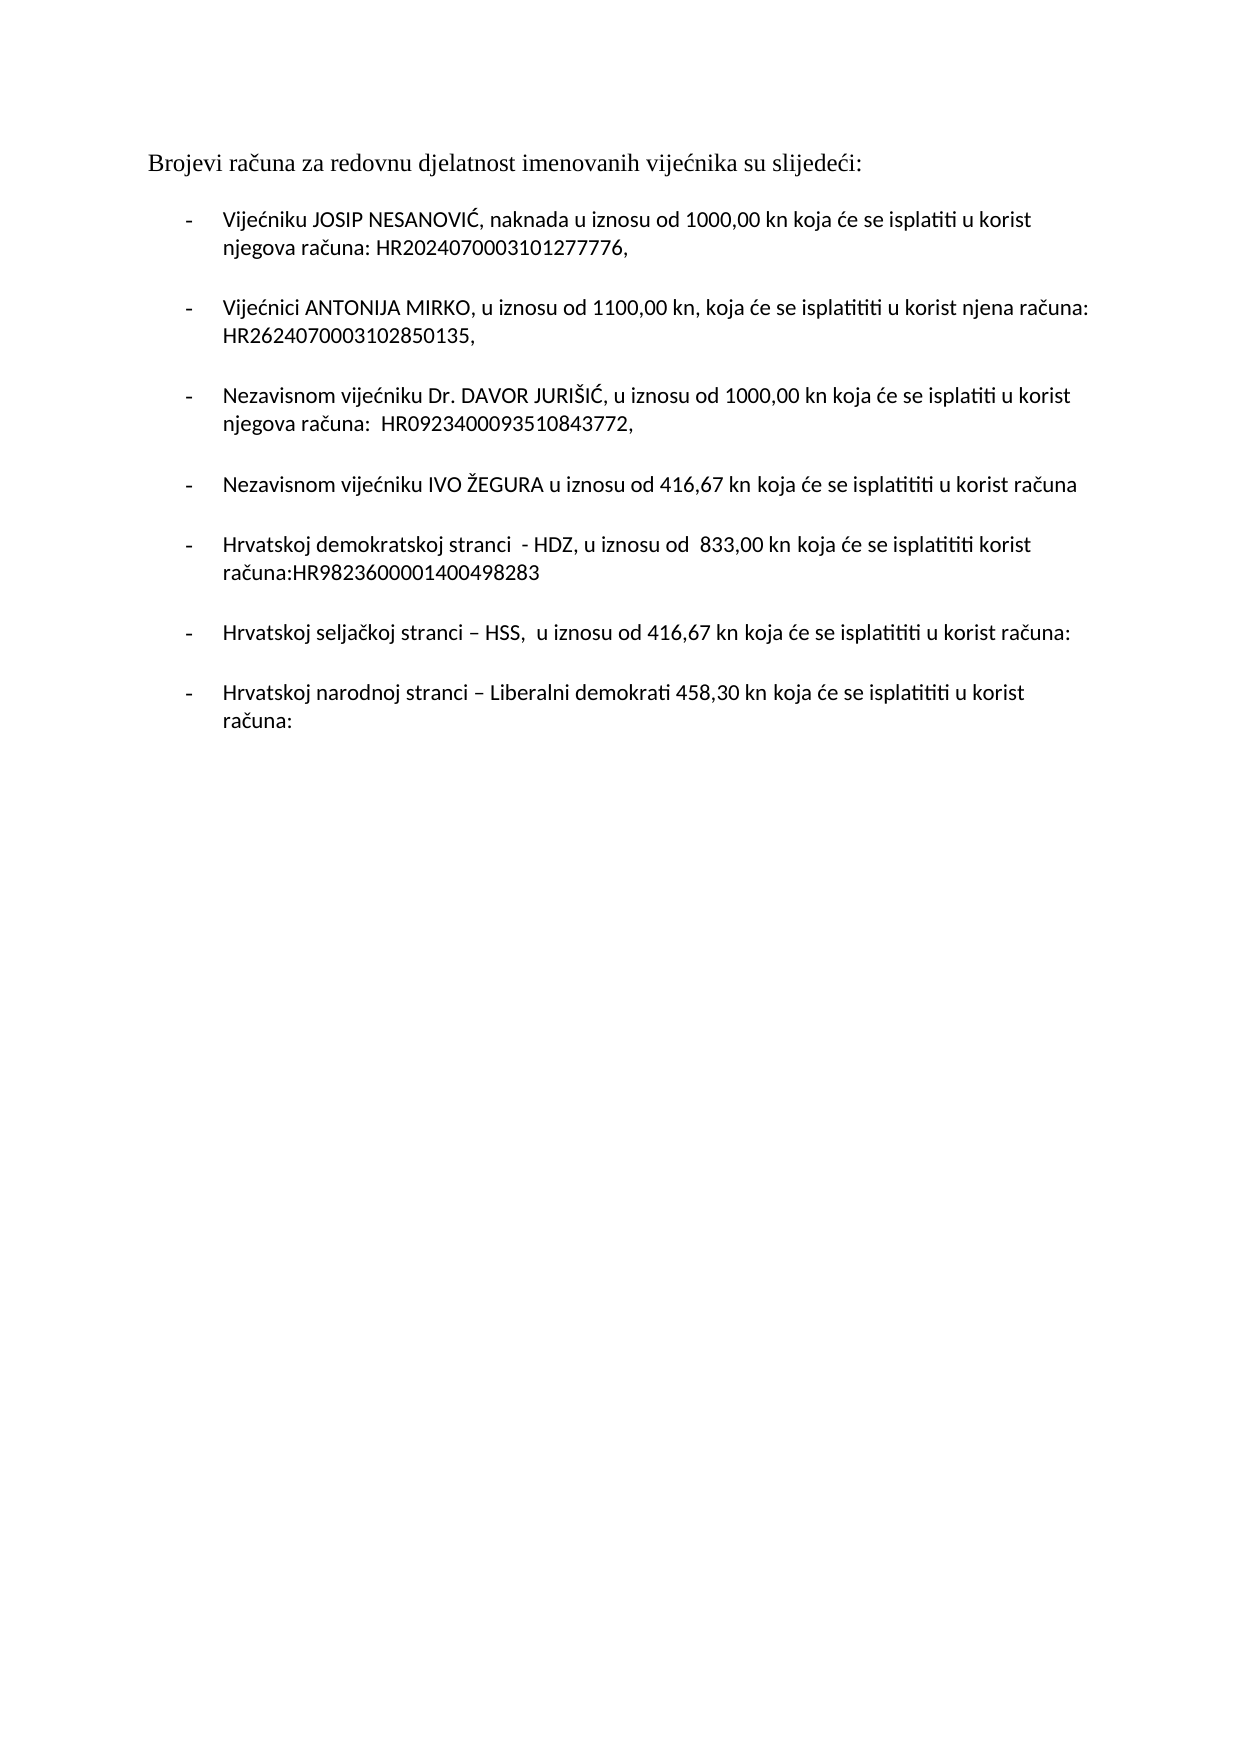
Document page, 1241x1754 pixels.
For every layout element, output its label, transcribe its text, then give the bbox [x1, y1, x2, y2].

list Nezavisnom vijećniku IVO ŽEGURA u iznosu od 416,67 kn koja će se isplatititi u korist računa [185, 470, 1093, 498]
list Hrvatskoj seljačkoj stranci – HSS, u iznosu od 416,67 kn koja će se isplatititi u korist računa: [185, 618, 1093, 646]
list Hrvatskoj demokratskoj stranci - HDZ, u iznosu od 833,00 kn koja će se isplatititi korist računa:HR9823600001400498283 [185, 530, 1093, 586]
list Nezavisnom vijećniku Dr. DAVOR JURIŠIĆ, u iznosu od 1000,00 kn koja će se isplatiti u korist njegova računa: HR0923400093510843772, [185, 382, 1093, 438]
list Vijećnici ANTONIJA MIRKO, u iznosu od 1100,00 kn, koja će se isplatititi u korist njena računa: HR2624070003102850135, [185, 293, 1093, 349]
list Vijećniku JOSIP NESANOVIĆ, naknada u iznosu od 1000,00 kn koja će se isplatiti u korist njegova računa: HR2024070003101277776, [185, 205, 1093, 261]
list Hrvatskoj narodnoj stranci – Liberalni demokrati 458,30 kn koja će se isplatititi u korist računa: [185, 678, 1093, 734]
text Brojevi računa za redovnu djelatnost imenovanih vijećnika su slijedeći: [148, 148, 1093, 176]
